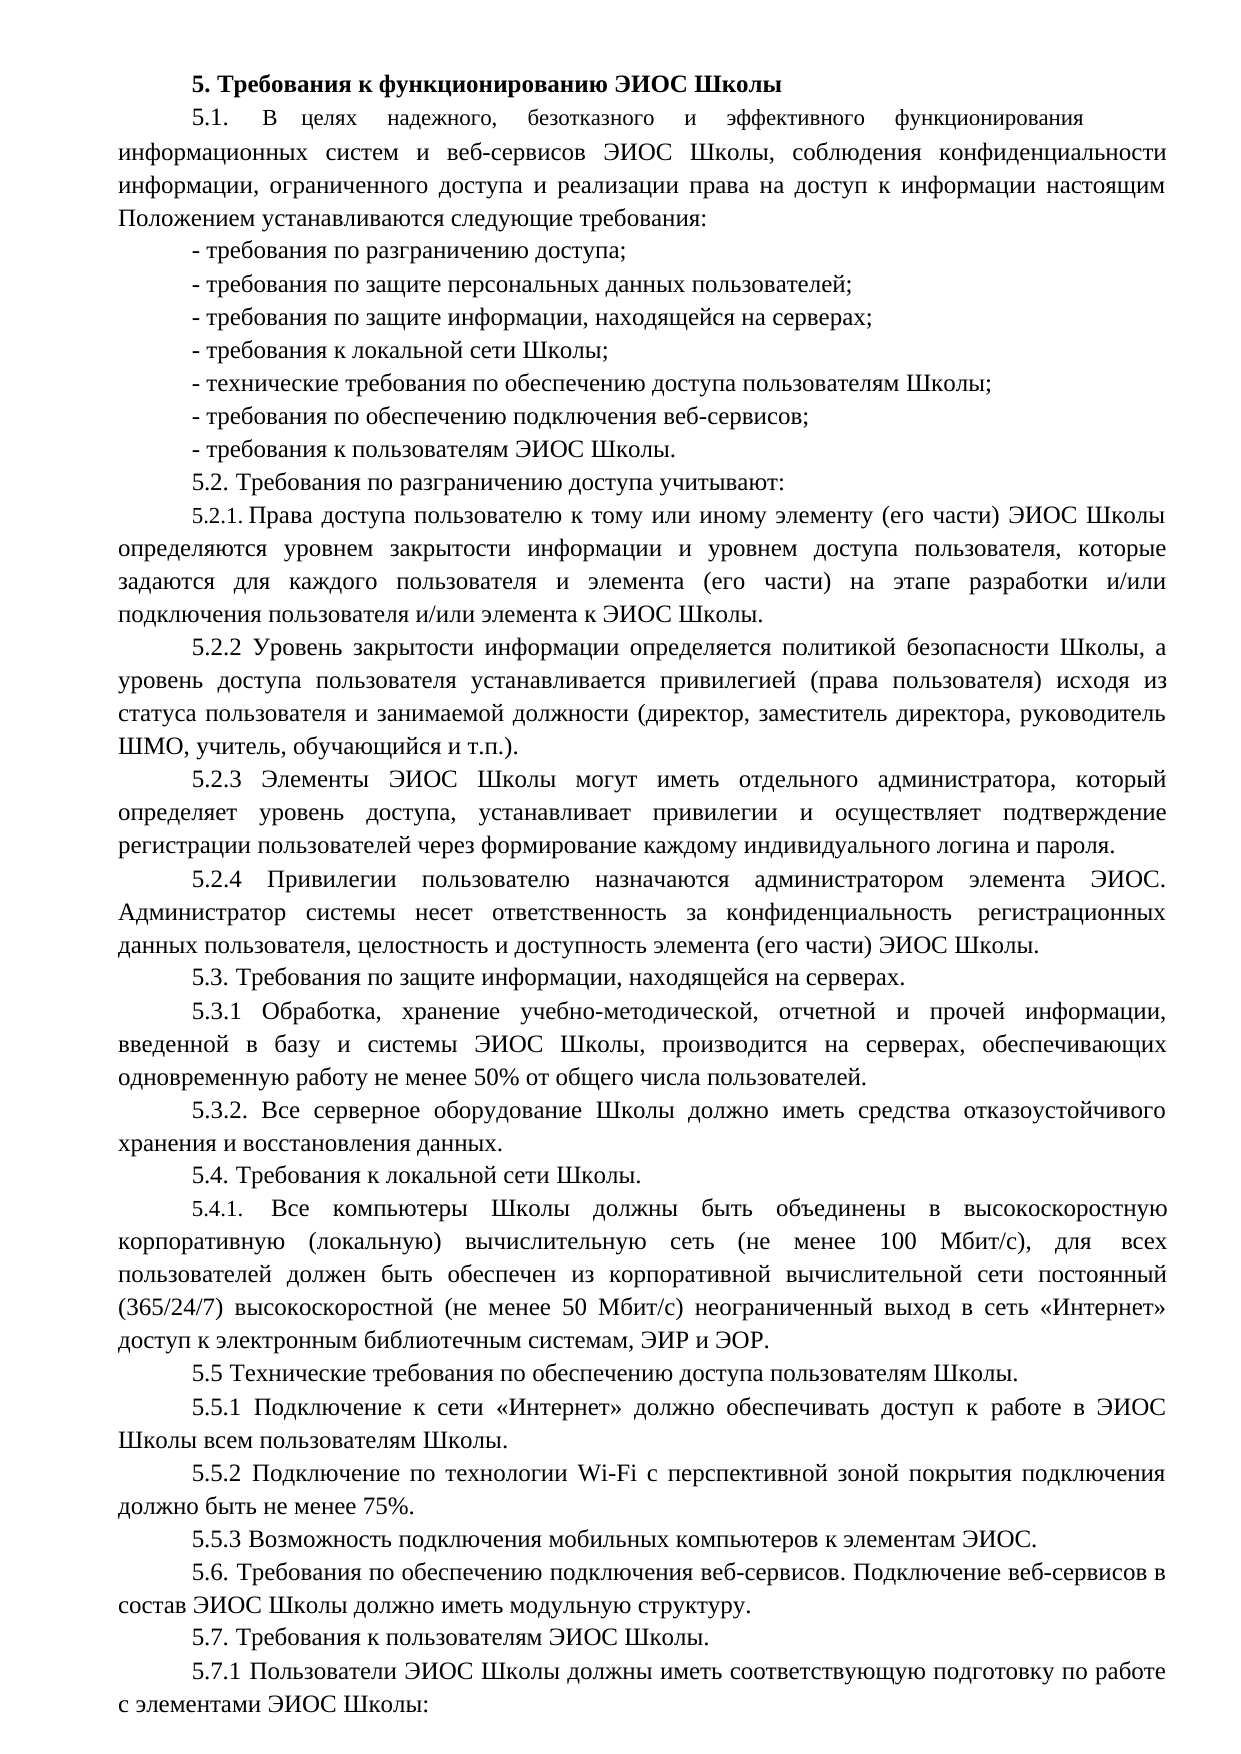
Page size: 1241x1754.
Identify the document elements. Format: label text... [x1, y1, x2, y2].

list Возможность подключения мобильных компьютеров к элементам ЭИОС. [192, 1524, 1198, 1553]
list Технические требования по обеспечению доступа пользователям Школы. [192, 1358, 1198, 1387]
list Подключение к сети «Интернет» должно обеспечивать доступ к работе в ЭИОС Школы всем пользователям Школы. [118, 1392, 1166, 1453]
list требования по защите информации, находящейся на серверах; [192, 302, 1198, 331]
list Требования по защите информации, находящейся на серверах. [192, 963, 1198, 991]
subtitle Требования к функционированию ЭИОС Школы [192, 69, 1198, 98]
list Привилегии пользователю назначаются администратором элемента ЭИОС. Администратор системы несет ответственность за конфиденциальность регистрационных данных пользователя, целостность и доступность элемента (его части) ЭИОС Школы. [118, 864, 1166, 958]
list требования по защите персональных данных пользователей; [192, 269, 1198, 297]
list Права доступа пользователю к тому или иному элементу (его части) ЭИОС Школы определяются уровнем закрытости информации и уровнем доступа пользователя, которые задаются для каждого пользователя и элемента (его части) на этапе разработки и/или подключения пользователя и/или элемента к ЭИОС Школы. [118, 500, 1167, 628]
list Требования к пользователям ЭИОС Школы. [192, 1623, 1198, 1652]
text 5.3.2. Все серверное оборудование Школы должно иметь средства отказоустойчивого хранения и восстановления данных. [118, 1095, 1166, 1157]
list Требования к локальной сети Школы. [192, 1161, 1198, 1189]
list Требования по разграничению доступа учитывают: [192, 467, 1198, 496]
list Уровень закрытости информации определяется политикой безопасности Школы, а уровень доступа пользователя устанавливается привилегией (права пользователя) исходя из статуса пользователя и занимаемой должности (директор, заместитель директора, руководитель ШМО, учитель, обучающийся и т.п.). [118, 632, 1167, 760]
list технические требования по обеспечению доступа пользователям Школы; [192, 368, 1198, 397]
list Подключение по технологии Wi-Fi с перспективной зоной покрытия подключения должно быть не менее 75%. [118, 1458, 1166, 1519]
list Пользователи ЭИОС Школы должны иметь соответствующую подготовку по работе с элементами ЭИОС Школы: [118, 1656, 1167, 1718]
list требования к локальной сети Школы; [192, 335, 1198, 364]
list Элементы ЭИОС Школы могут иметь отдельного администратора, который определяет уровень доступа, устанавливает привилегии и осуществляет подтверждение регистрации пользователей через формирование каждому индивидуального логина и пароля. [118, 764, 1167, 859]
list требования по обеспечению подключения веб-сервисов; [192, 401, 1198, 430]
text 5.3.1 Обработка, хранение учебно-методической, отчетной и прочей информации, введенной в базу и системы ЭИОС Школы, производится на серверах, обеспечивающих одновременную работу не менее 50% от общего числа пользователей. [118, 996, 1167, 1091]
text информационных систем и веб-сервисов ЭИОС Школы, соблюдения конфиденциальности информации, ограниченного доступа и реализации права на доступ к информации настоящим Положением устанавливаются следующие требования: [118, 137, 1167, 232]
list Требования по обеспечению подключения веб-сервисов. Подключение веб-сервисов в состав ЭИОС Школы должно иметь модульную структуру. [118, 1557, 1167, 1619]
list требования по разграничению доступа; [192, 236, 1198, 264]
list В целях надежного, безотказного и эффективного функционирования [192, 102, 1198, 130]
list Все компьютеры Школы должны быть объединены в высокоскоростную корпоративную (локальную) вычислительную сеть (не менее 100 Мбит/с), для всех пользователей должен быть обеспечен из корпоративной вычислительной сети постоянный (365/24/7) высокоскоростной (не менее 50 Мбит/с) неограниченный выход в сеть «Интернет» доступ к электронным библиотечным системам, ЭИР и ЭОР. [118, 1193, 1167, 1354]
list требования к пользователям ЭИОС Школы. [192, 434, 1198, 463]
